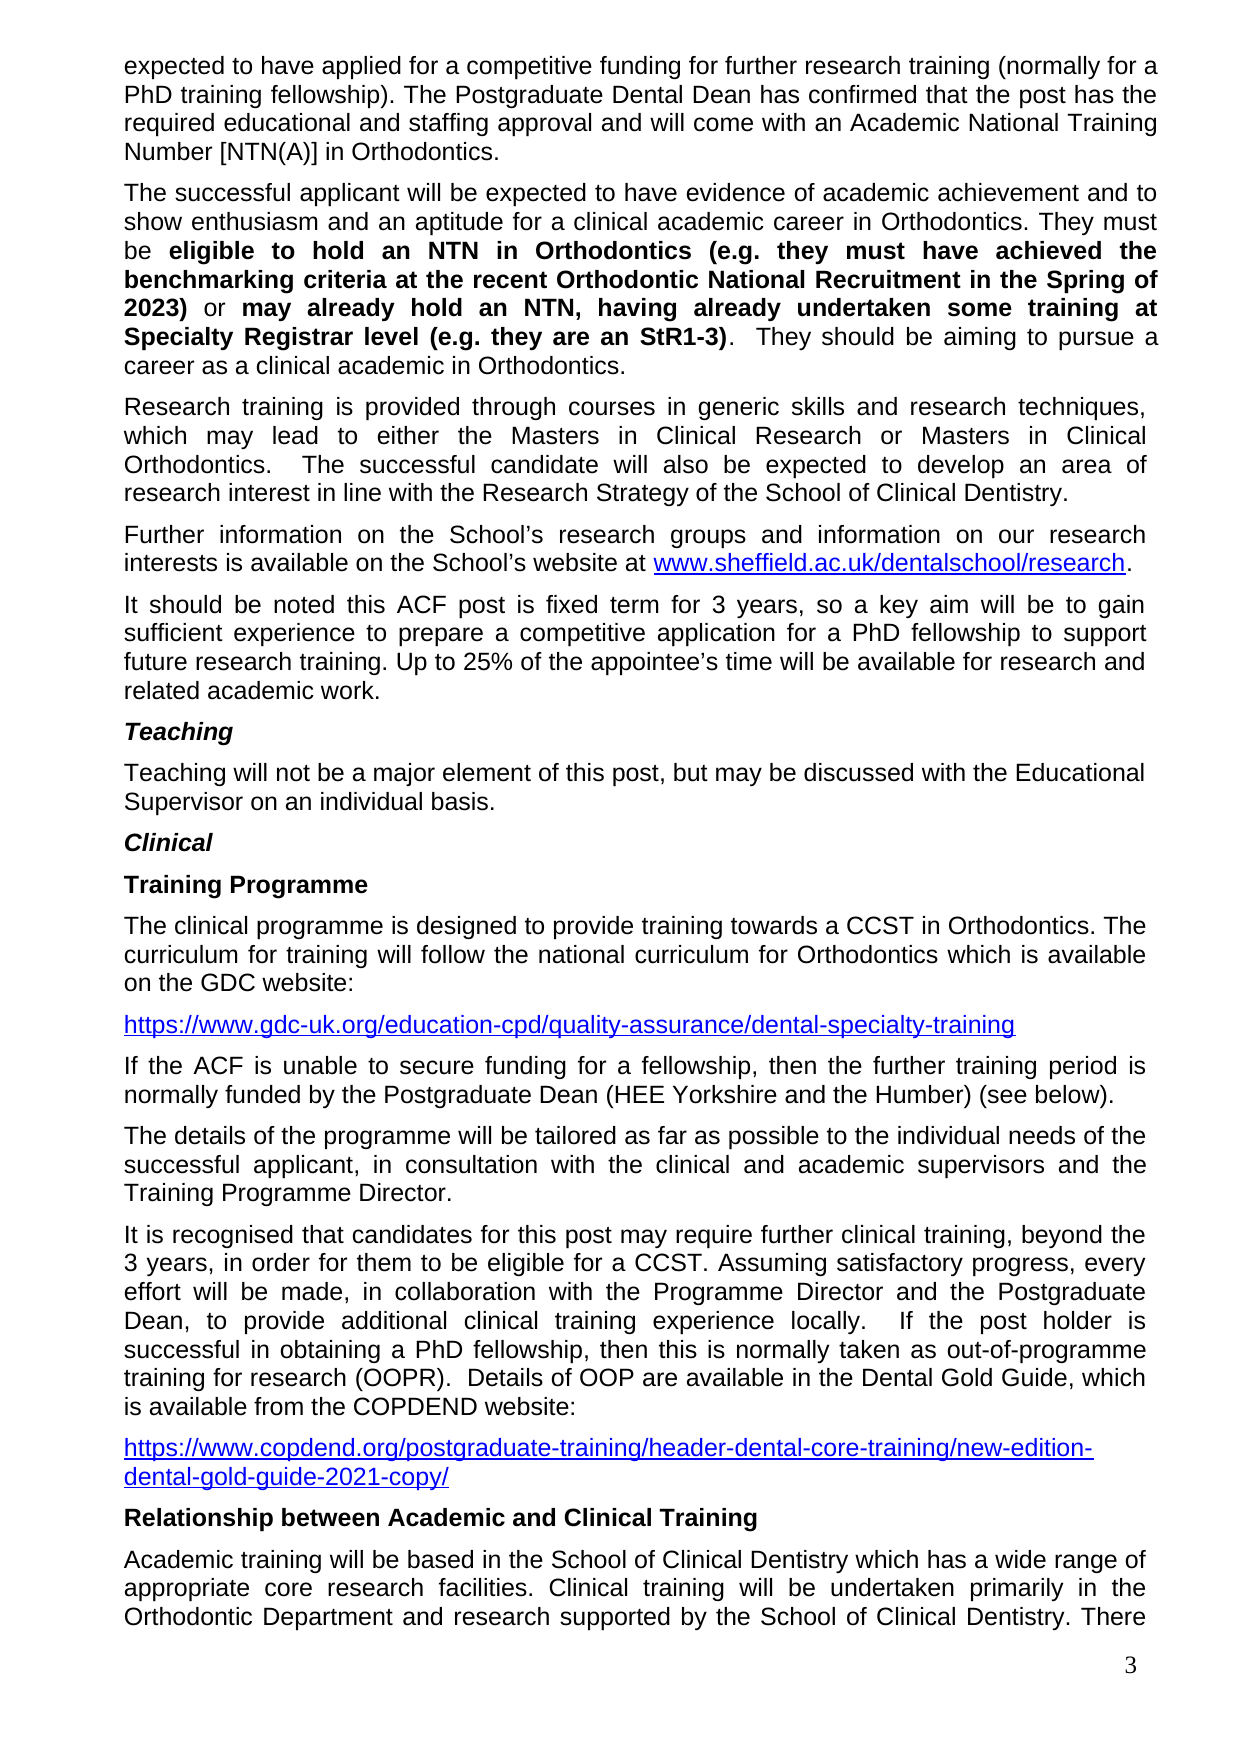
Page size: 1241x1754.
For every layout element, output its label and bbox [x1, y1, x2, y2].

table_header [113, 392, 1159, 1631]
table_header [113, 51, 1171, 392]
